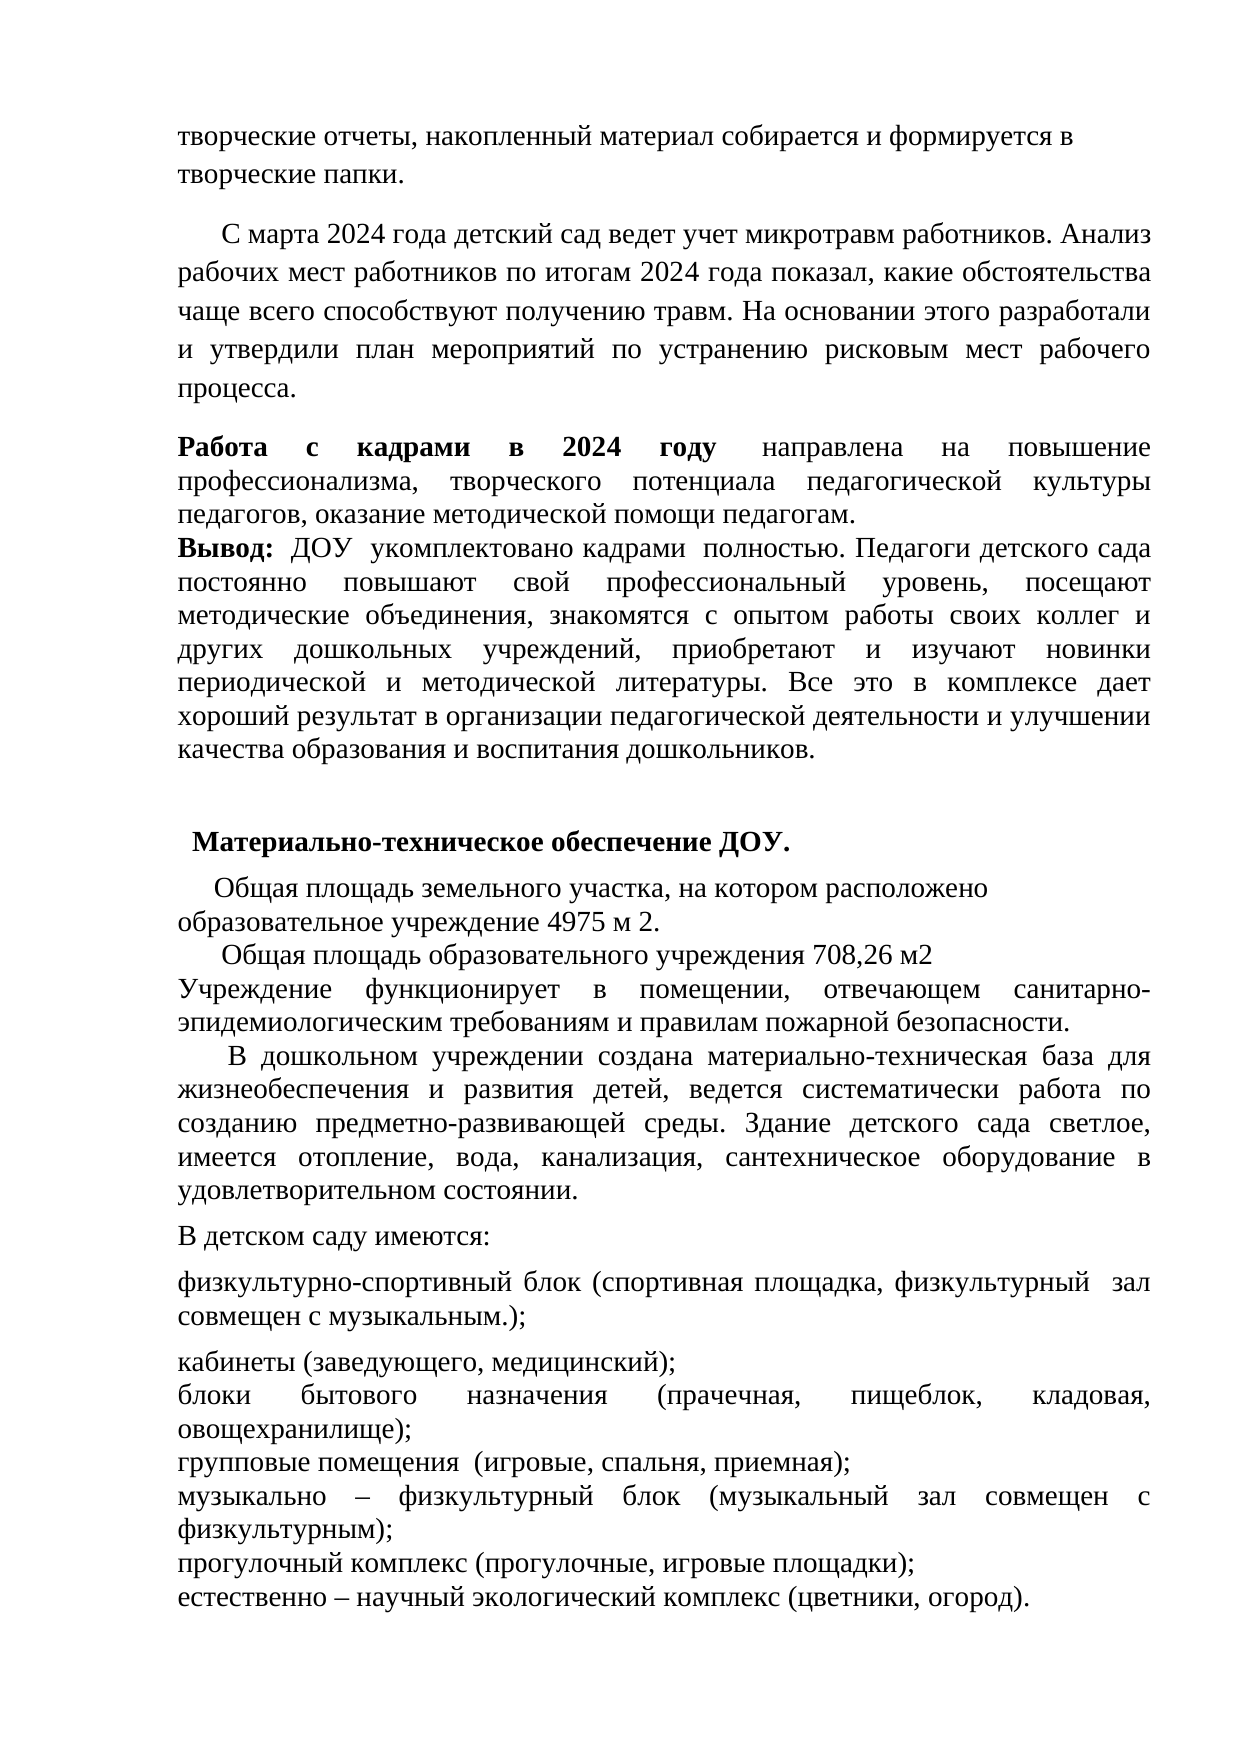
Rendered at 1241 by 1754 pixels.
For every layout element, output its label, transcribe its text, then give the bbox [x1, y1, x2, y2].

text блоки бытового назначения (прачечная, пищеблок, кладовая, овощехранилище); [177, 1377, 1152, 1444]
text прогулочный комплекс (прогулочные, игровые площадки); [177, 1545, 1152, 1579]
text кабинеты (заведующего, медицинский); [177, 1344, 1152, 1377]
text В детском саду имеются: [177, 1218, 1152, 1252]
text естественно – научный экологический комплекс (цветники, огород). [177, 1579, 1152, 1612]
text физкультурно-спортивный блок (спортивная площадка, физкультурный зал совмещен с музыкальным.); [177, 1264, 1152, 1331]
text Учреждение функционирует в помещении, отвечающем санитарно-эпидемиологическим требованиям и правилам пожарной безопасности. [177, 971, 1152, 1038]
text творческие отчеты, накопленный материал собирается и формируется в творческие папки. [177, 118, 1152, 190]
text С марта 2024 года детский сад ведет учет микротравм работников. Анализ рабочих мест работников по итогам 2024 года показал, какие обстоятельства чаще всего способствуют получению травм. На основании этого разработали и утвердили план мероприятий по устранению рисковым мест рабочего процесса. [177, 216, 1152, 404]
text Общая площадь образовательного учреждения 708,26 м2 [177, 937, 1152, 971]
text музыкально – физкультурный блок (музыкальный зал совмещен с физкультурным); [177, 1478, 1152, 1545]
text Вывод: ДОУ укомплектовано кадрами полностью. Педагоги детского сада постоянно повышают свой профессиональный уровень, посещают методические объединения, знакомятся с опытом работы своих коллег и других дошкольных учреждений, приобретают и изучают новинки периодической и методической литературы. Все это в комплексе дает хороший результат в организации педагогической деятельности и улучшении качества образования и воспитания дошкольников. [177, 530, 1152, 765]
text В дошкольном учреждении создана материально-техническая база для жизнеобеспечения и развития детей, ведется систематически работа по созданию предметно-развивающей среды. Здание детского сада светлое, имеется отопление, вода, канализация, сантехническое оборудование в удовлетворительном состоянии. [177, 1038, 1152, 1206]
text Материально-техническое обеспечение ДОУ. [177, 824, 1152, 858]
text групповые помещения (игровые, спальня, приемная); [177, 1444, 1152, 1478]
text Работа с кадрами в 2024 году направлена на повышение профессионализма, творческого потенциала педагогической культуры педагогов, оказание методической помощи педагогам. [177, 429, 1152, 530]
text Общая площадь земельного участка, на котором расположено образовательное учреждение 4975 м 2. [177, 870, 1152, 937]
